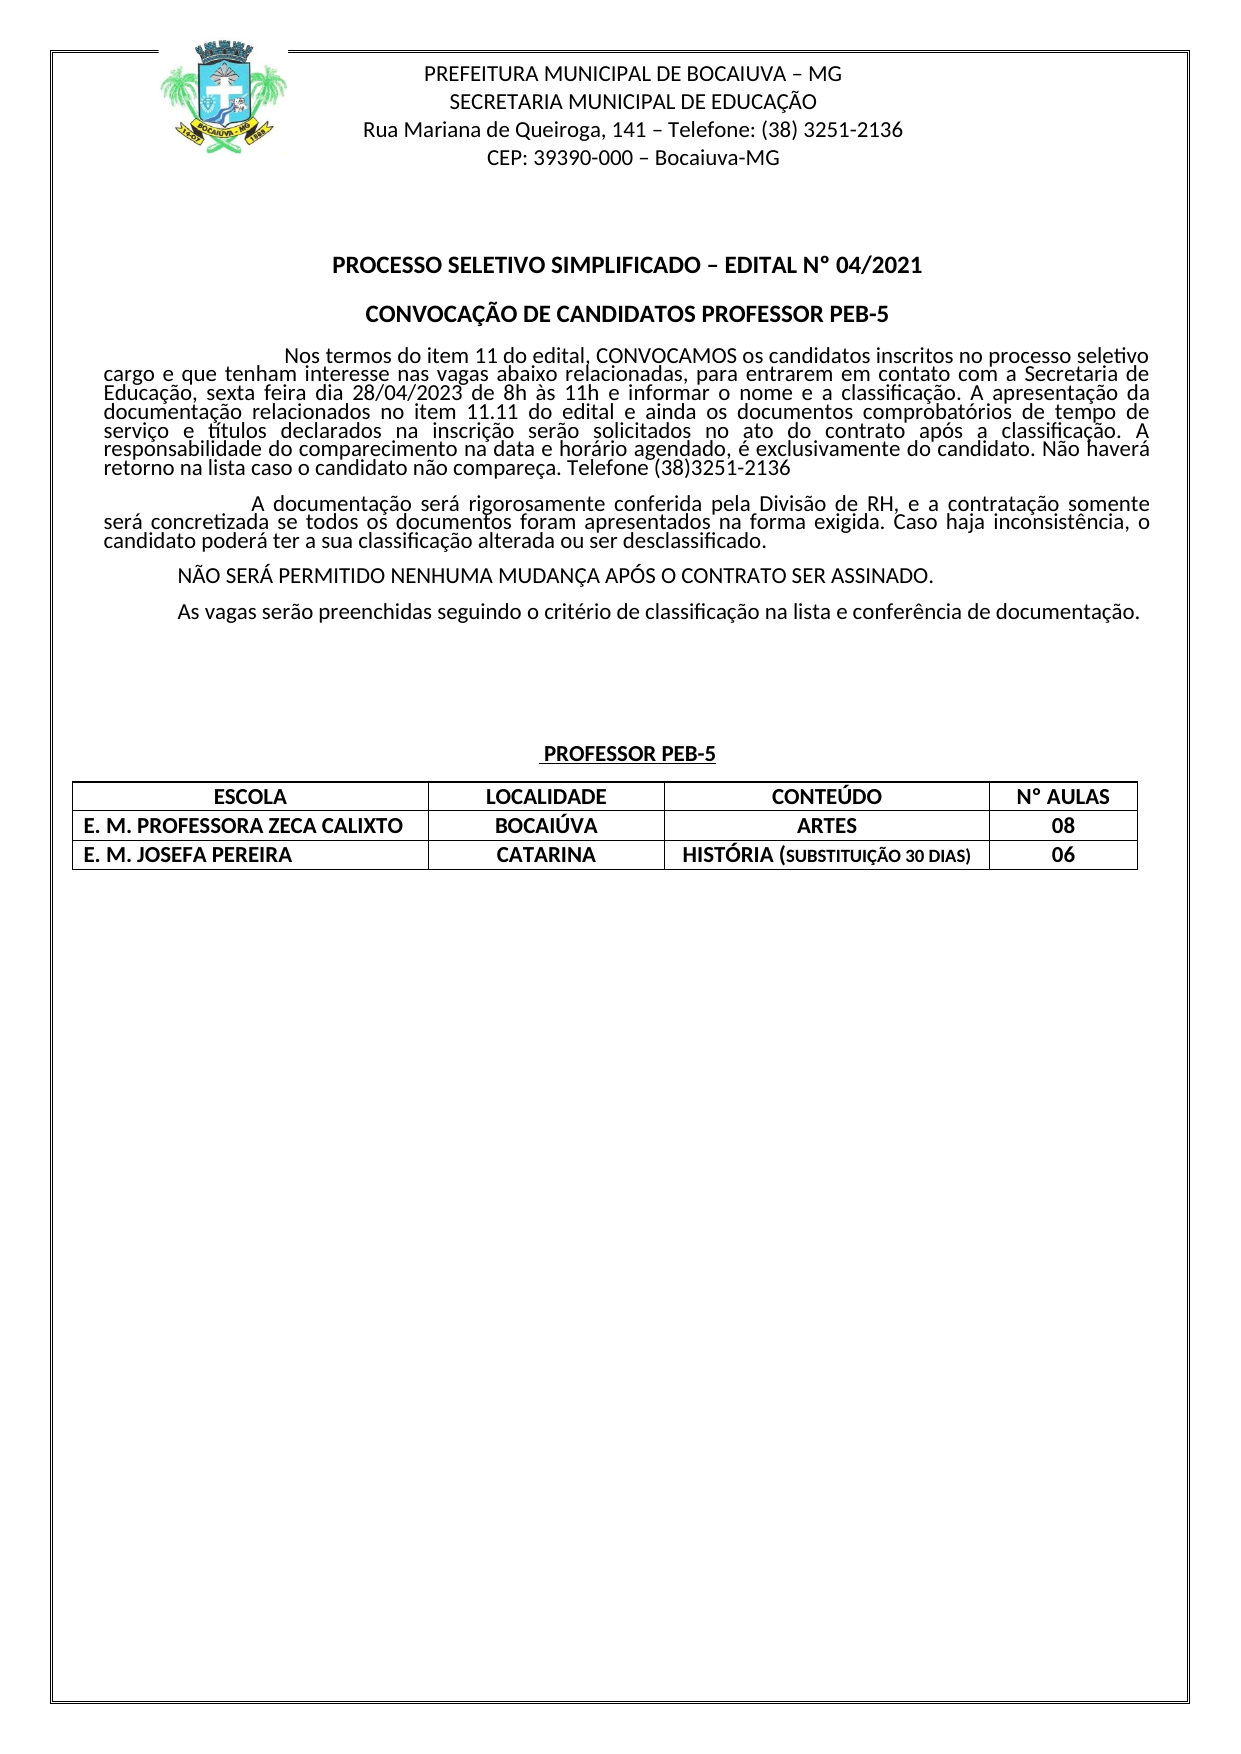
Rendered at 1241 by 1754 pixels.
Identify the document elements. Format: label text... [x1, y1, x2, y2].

text PREFEITURA MUNICIPAL DE BOCAIUVA – MG [289, 59, 960, 87]
picture [158, 37, 289, 156]
table_header LOCALIDADE [429, 783, 664, 810]
text Nos termos do item 11 do edital, CONVOCAMOS os candidatos inscritos no processo seletivo cargo e que tenham interesse nas vagas abaixo relacionadas, para entrarem em contato com a Secretaria de Educação, sexta feira dia 28/04/2023 de 8h às 11h e informar o nome e a classificação. A apresentação da documentação relacionados no item 11.11 do edital e ainda os documentos comprobatórios de tempo de serviço e títulos declarados na inscrição serão solicitados no ato do contrato após a classificação. A responsabilidade do comparecimento na data e horário agendado, é exclusivamente do candidato. Não haverá retorno na lista caso o candidato não compareça. Telefone (38)3251-2136 [103, 348, 1152, 479]
text NÃO SERÁ PERMITIDO NENHUMA MUDANÇA APÓS O CONTRATO SER ASSINADO. [103, 569, 1152, 588]
table_cell 06 [990, 841, 1137, 868]
text CONVOCAÇÃO DE CANDIDATOS PROFESSOR PEB-5 [103, 298, 1152, 329]
table_header CONTEÚDO [665, 783, 989, 810]
text Rua Mariana de Queiroga, 141 – Telefone: (38) 3251-2136 [289, 115, 960, 143]
table_cell CATARINA [429, 841, 664, 868]
table_header ESCOLA [73, 783, 428, 810]
text PROFESSOR PEB-5 [103, 746, 1152, 765]
table_cell BOCAIÚVA [429, 811, 664, 839]
table_cell ARTES [665, 811, 989, 839]
text SECRETARIA MUNICIPAL DE EDUCAÇÃO [289, 87, 960, 115]
text CEP: 39390-000 – Bocaiuva-MG [177, 143, 960, 171]
table_cell E. M. JOSEFA PEREIRA [73, 841, 428, 868]
table_cell HISTÓRIA (SUBSTITUIÇÃO 30 DIAS) [665, 841, 989, 868]
table_header Nº AULAS [990, 783, 1137, 810]
table_cell 08 [990, 811, 1137, 839]
table_cell E. M. PROFESSORA ZECA CALIXTO [73, 811, 428, 839]
text A documentação será rigorosamente conferida pela Divisão de RH, e a contratação somente será concretizada se todos os documentos foram apresentados na forma exigida. Caso haja inconsistência, o candidato poderá ter a sua classificação alterada ou ser desclassificado. [103, 496, 1152, 552]
text As vagas serão preenchidas seguindo o critério de classificação na lista e conferência de documentação. [103, 604, 1152, 623]
text PROCESSO SELETIVO SIMPLIFICADO – EDITAL Nº 04/2021 [103, 249, 1152, 279]
